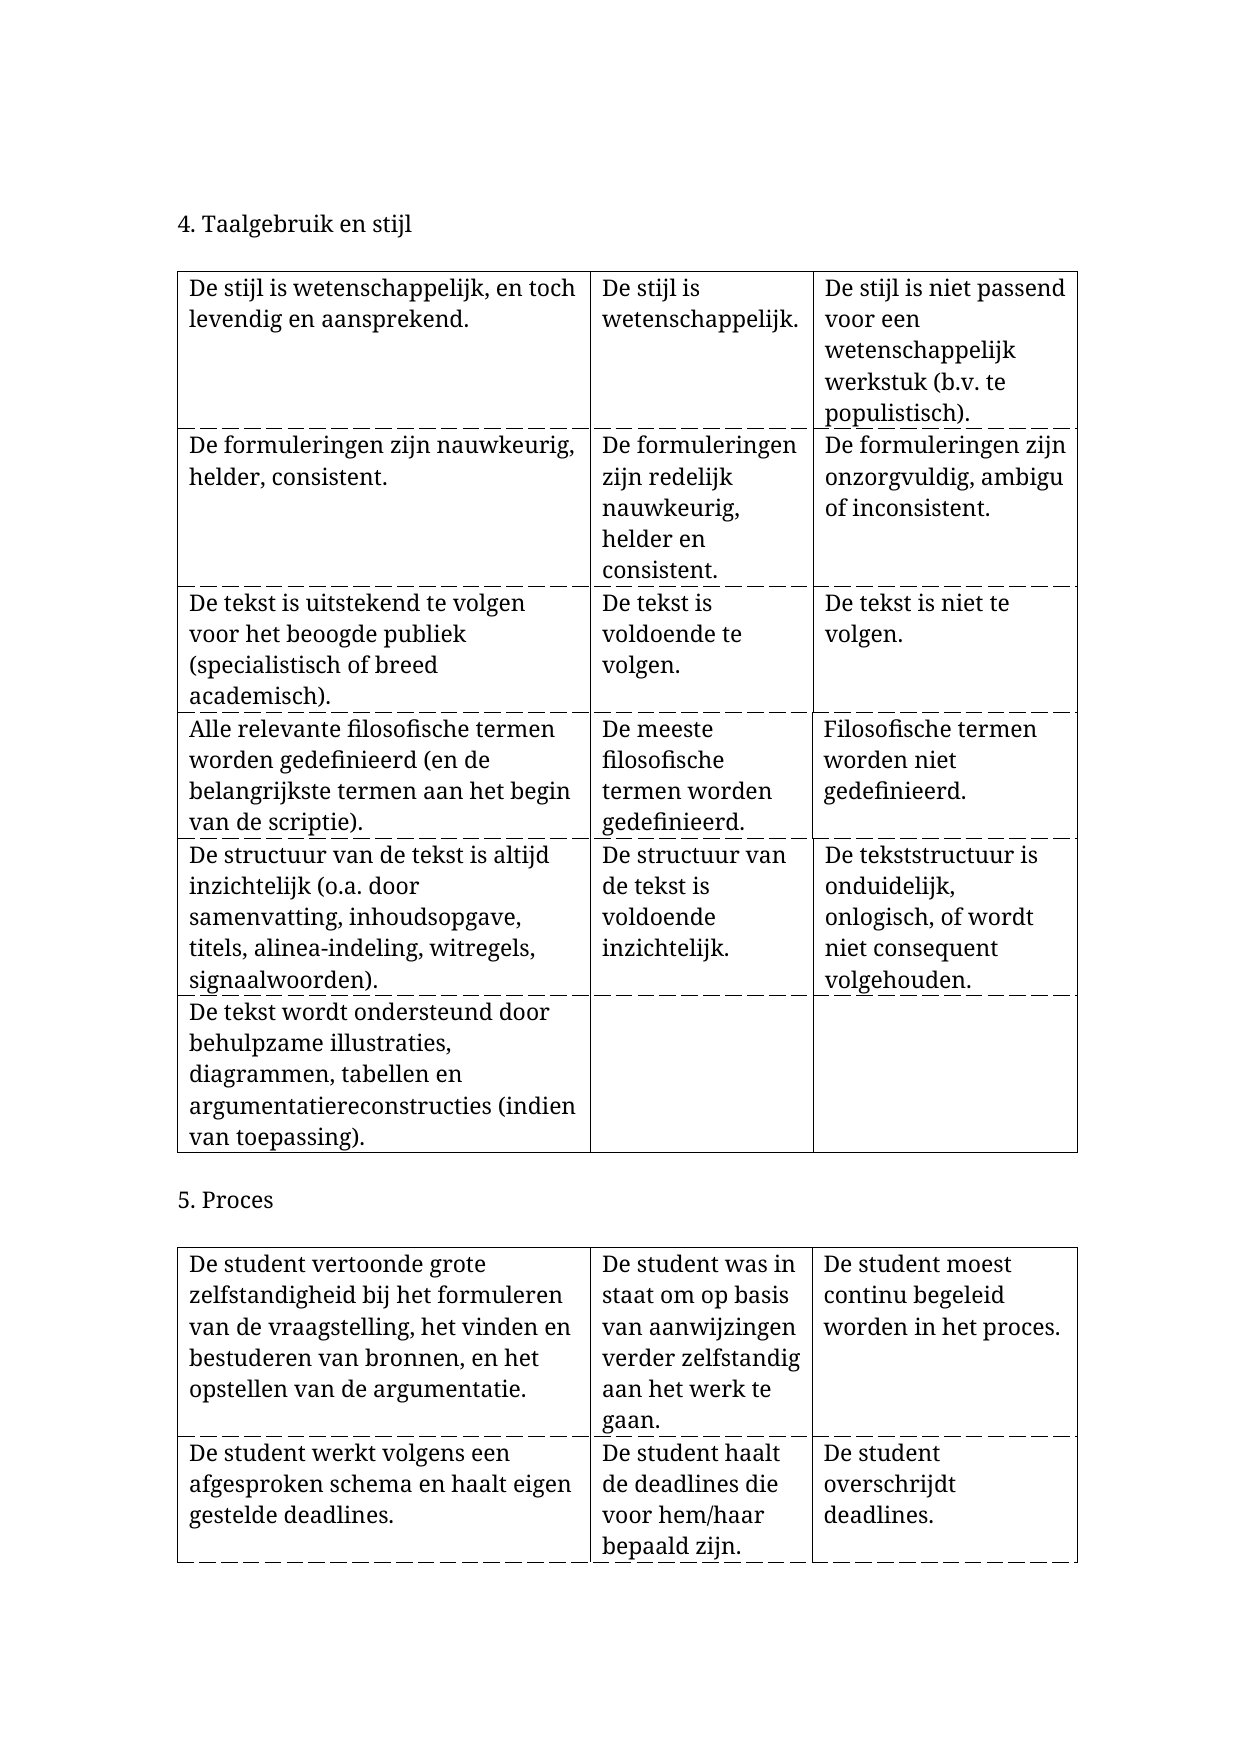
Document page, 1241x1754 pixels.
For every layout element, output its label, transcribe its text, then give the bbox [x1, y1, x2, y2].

table_header De stijl is wetenschappelijk, en toch levendig en aansprekend. [178, 272, 590, 428]
table_cell De formuleringen zijn onzorgvuldig, ambigu of inconsistent. [814, 428, 1077, 586]
table_header De student moest continu begeleid worden in het proces. [813, 1248, 1077, 1436]
table_header De stijl is niet passend voor een wetenschappelijk werkstuk (b.v. te populistisch). [814, 272, 1077, 428]
text 5. Proces [177, 1184, 1063, 1216]
table_cell [591, 995, 813, 1152]
table_cell De structuur van de tekst is altijd inzichtelijk (o.a. door samenvatting, inhoudsopgave, titels, alinea-indeling, witregels, signaalwoorden). [178, 838, 590, 995]
table_cell De student haalt de deadlines die voor hem/haar bepaald zijn. [591, 1436, 812, 1562]
table_cell De student overschrijdt deadlines. [813, 1436, 1077, 1562]
table_cell De tekst is niet te volgen. [814, 586, 1077, 712]
table_header De student was in staat om op basis van aanwijzingen verder zelfstandig aan het werk te gaan. [591, 1248, 812, 1436]
table_cell De student werkt volgens een afgesproken schema en haalt eigen gestelde deadlines. [178, 1436, 590, 1562]
table_cell Filosofische termen worden niet gedefinieerd. [813, 712, 1077, 838]
table_cell De structuur van de tekst is voldoende inzichtelijk. [591, 838, 813, 995]
table_cell De tekst wordt ondersteund door behulpzame illustraties, diagrammen, tabellen en argumentatiereconstructies (indien van toepassing). [178, 995, 590, 1152]
table_cell De tekst is uitstekend te volgen voor het beoogde publiek (specialistisch of breed academisch). [178, 586, 590, 712]
table_cell [814, 995, 1077, 1152]
table_cell De tekst is voldoende te volgen. [591, 586, 813, 712]
table_cell Alle relevante filosofische termen worden gedefinieerd (en de belangrijkste termen aan het begin van de scriptie). [178, 712, 590, 838]
text 4. Taalgebruik en stijl [177, 208, 1063, 240]
table_cell De meeste filosofische termen worden gedefinieerd. [591, 712, 812, 838]
table_cell De tekststructuur is onduidelijk, onlogisch, of wordt niet consequent volgehouden. [814, 838, 1077, 995]
table_cell De formuleringen zijn nauwkeurig, helder, consistent. [178, 428, 590, 586]
table_cell De formuleringen zijn redelijk nauwkeurig, helder en consistent. [591, 428, 813, 586]
table_header De stijl is wetenschappelijk. [591, 272, 813, 428]
table_header De student vertoonde grote zelfstandigheid bij het formuleren van de vraagstelling, het vinden en bestuderen van bronnen, en het opstellen van de argumentatie. [178, 1248, 590, 1436]
